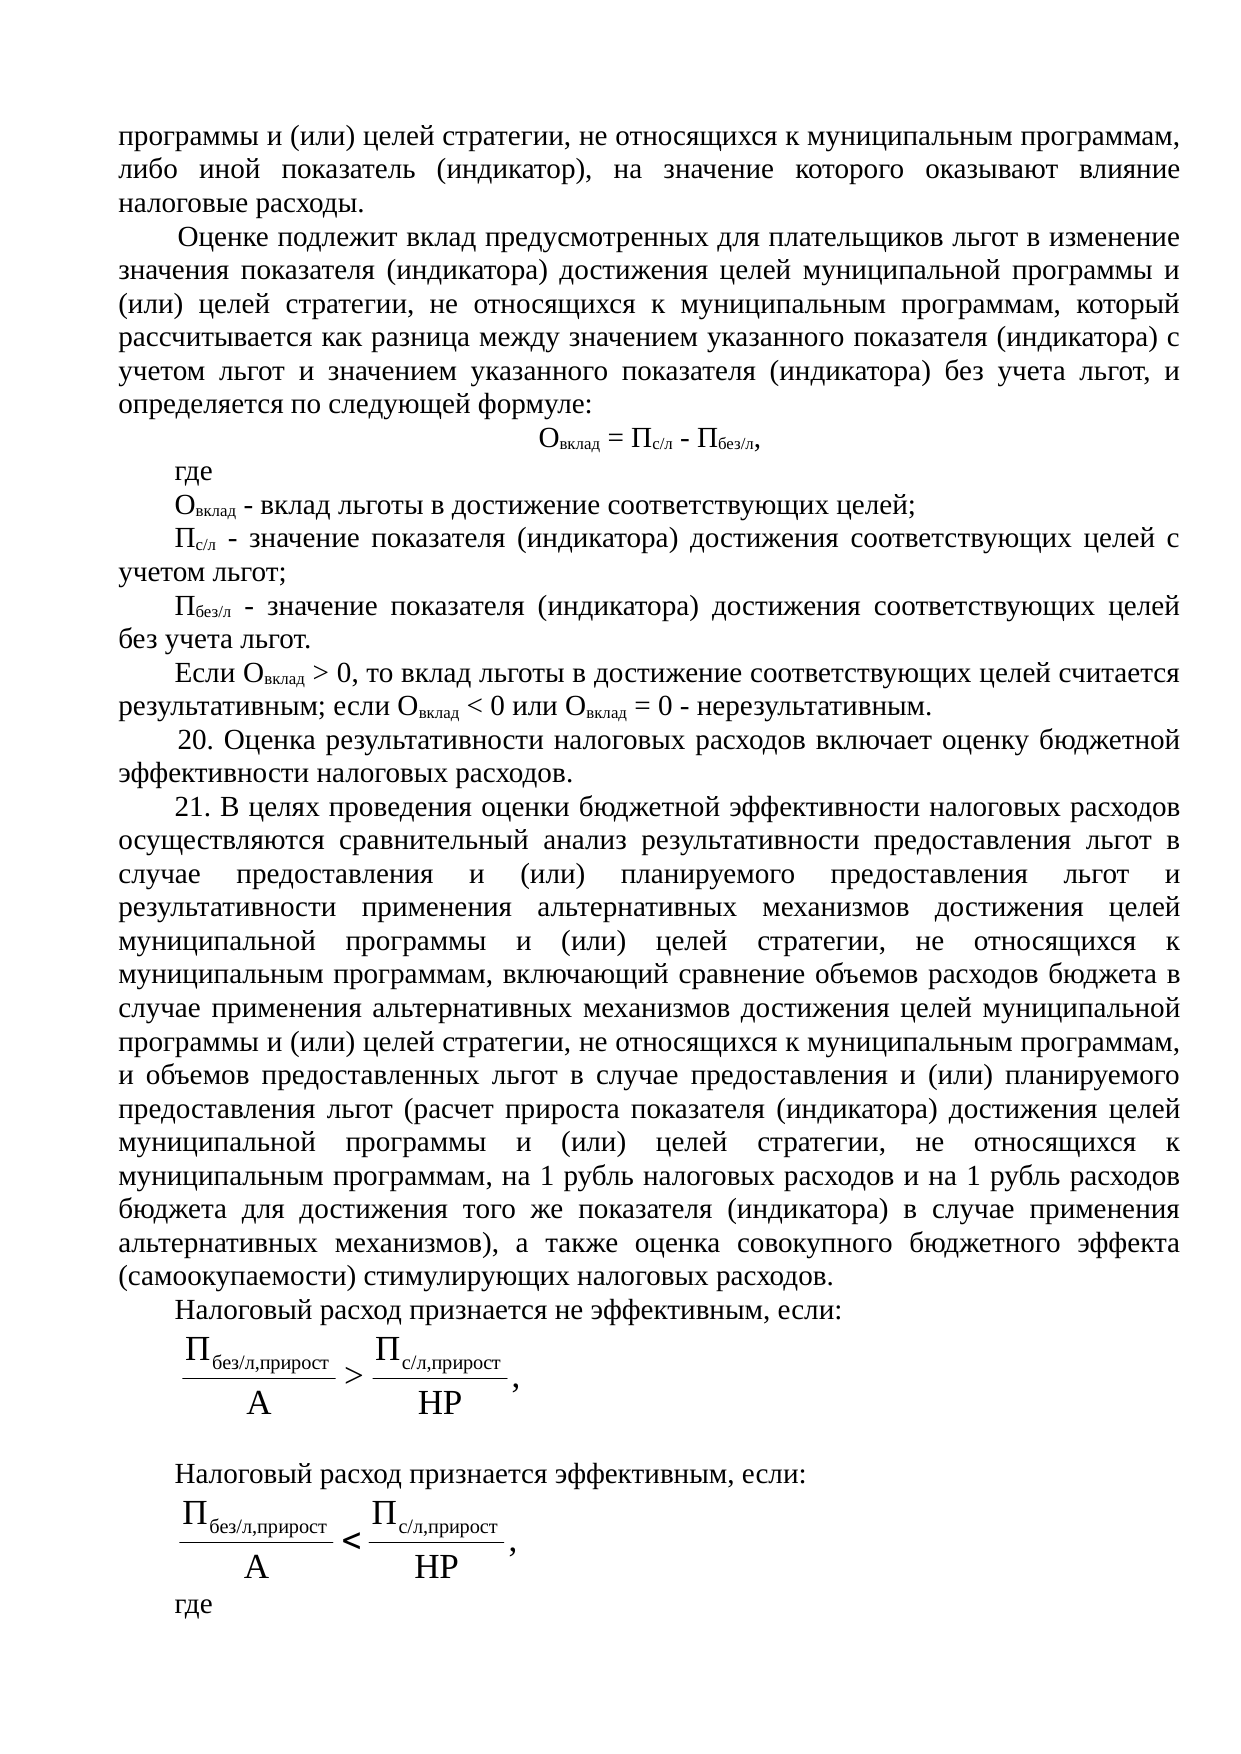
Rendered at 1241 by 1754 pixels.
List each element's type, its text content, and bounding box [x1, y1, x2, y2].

text Пс/л - значение показателя (индикатора) достижения соответствующих целей с учетом льгот; [118, 521, 1181, 588]
text Налоговый расход признается эффективным, если: [118, 1456, 1181, 1489]
text где [118, 1586, 1181, 1620]
text Овклад - вклад льготы в достижение соответствующих целей; [118, 487, 1181, 521]
text Оценке подлежит вклад предусмотренных для плательщиков льгот в изменение значения показателя (индикатора) достижения целей муниципальной программы и (или) целей стратегии, не относящихся к муниципальным программам, который рассчитывается как разница между значением указанного показателя (индикатора) с учетом льгот и значением указанного показателя (индикатора) без учета льгот, и определяется по следующей формуле: [118, 219, 1181, 420]
text Пбез/л - значение показателя (индикатора) достижения соответствующих целей без учета льгот. [118, 588, 1181, 655]
text Налоговый расход признается не эффективным, если: [118, 1292, 1181, 1326]
text Овклад = Пс/л - Пбез/л, [118, 420, 1181, 453]
text 21. В целях проведения оценки бюджетной эффективности налоговых расходов осуществляются сравнительный анализ результативности предоставления льгот в случае предоставления и (или) планируемого предоставления льгот и результативности применения альтернативных механизмов достижения целей муниципальной программы и (или) целей стратегии, не относящихся к муниципальным программам, включающий сравнение объемов расходов бюджета в случае применения альтернативных механизмов достижения целей муниципальной программы и (или) целей стратегии, не относящихся к муниципальным программам, и объемов предоставленных льгот в случае предоставления и (или) планируемого предоставления льгот (расчет прироста показателя (индикатора) достижения целей муниципальной программы и (или) целей стратегии, не относящихся к муниципальным программам, на 1 рубль налоговых расходов и на 1 рубль расходов бюджета для достижения того же показателя (индикатора) в случае применения альтернативных механизмов), а также оценка совокупного бюджетного эффекта (самоокупаемости) стимулирующих налоговых расходов. [118, 789, 1181, 1292]
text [118, 118, 1181, 219]
text где [118, 453, 1181, 487]
text Если Овклад > 0, то вклад льготы в достижение соответствующих целей считается результативным; если Овклад < 0 или Овклад = 0 - нерезультативным. [118, 655, 1181, 722]
text 20. Оценка результативности налоговых расходов включает оценку бюджетной эффективности налоговых расходов. [118, 722, 1181, 789]
